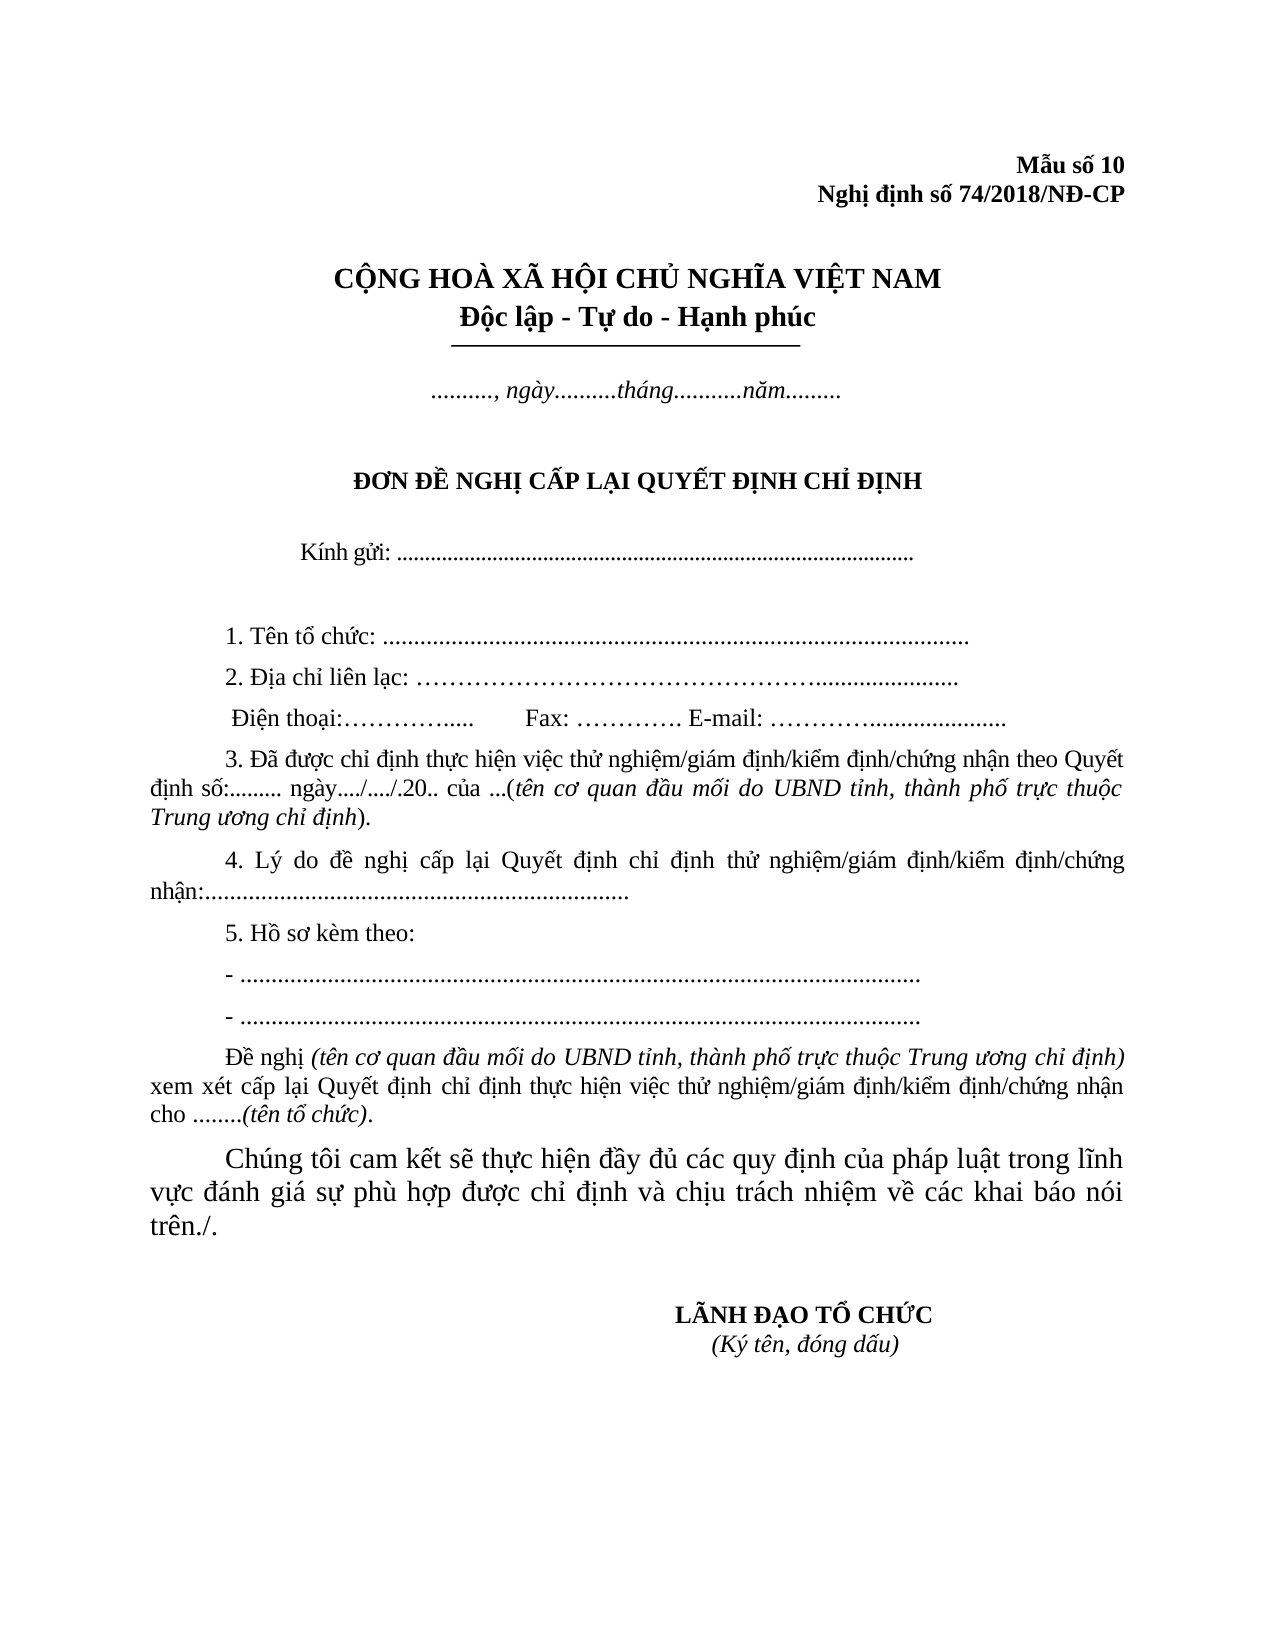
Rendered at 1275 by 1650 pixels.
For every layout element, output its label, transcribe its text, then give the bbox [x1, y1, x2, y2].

text 4. Lý do đề nghị cấp lại Quyết định chỉ định thử nghiệm/giám định/kiểm định/chứng nhận:.................................................................... [150, 843, 1125, 906]
text Điện thoại:…………..... Fax: …………. E-mail: …………...................... [150, 703, 1125, 732]
text - ............................................................................................................. [150, 1001, 1125, 1029]
text Nghị định số 74/2018/NĐ-CP [150, 179, 1125, 207]
text (Ký tên, đóng dấu) [150, 1329, 1125, 1357]
text 5. Hồ sơ kèm theo: [150, 918, 1125, 947]
text Mẫu số 10 [150, 150, 1125, 179]
text ĐƠN ĐỀ NGHỊ CẤP LẠI QUYẾT ĐỊNH CHỈ ĐỊNH [150, 466, 1125, 494]
text 1. Tên tổ chức: .............................................................................................. [150, 621, 1125, 649]
text LÃNH ĐẠO TỔ CHỨC [675, 1300, 1125, 1329]
text 3. Đã được chỉ định thực hiện việc thử nghiệm/giám định/kiểm định/chứng nhận theo Quyết định số:......... ngày..../..../.20.. của ...(tên cơ quan đầu mối do UBND tỉnh, thành phố trực thuộc Trung ương chỉ định). [150, 744, 1125, 831]
text Chúng tôi cam kết sẽ thực hiện đầy đủ các quy định của pháp luật trong lĩnh vực đánh giá sự phù hợp được chỉ định và chịu trách nhiệm về các khai báo nói trên./. [150, 1141, 1125, 1241]
text Độc lập - Tự do - Hạnh phúc [150, 299, 1125, 333]
text CỘNG HOÀ XÃ HỘI CHỦ NGHĨA VIỆT NAM [150, 261, 1125, 295]
text Kính gửi: ............................................................................................ [150, 536, 1125, 567]
text Đề nghị (tên cơ quan đầu mối do UBND tỉnh, thành phố trực thuộc Trung ương chỉ định) xem xét cấp lại Quyết định chỉ định thực hiện việc thử nghiệm/giám định/kiểm định/chứng nhận cho ........(tên tổ chức). [150, 1042, 1125, 1128]
text - ............................................................................................................. [150, 959, 1125, 988]
text .........., ngày..........tháng...........năm......... [150, 375, 1125, 403]
text 2. Địa chỉ liên lạc: …………………………………………....................... [150, 662, 1125, 691]
